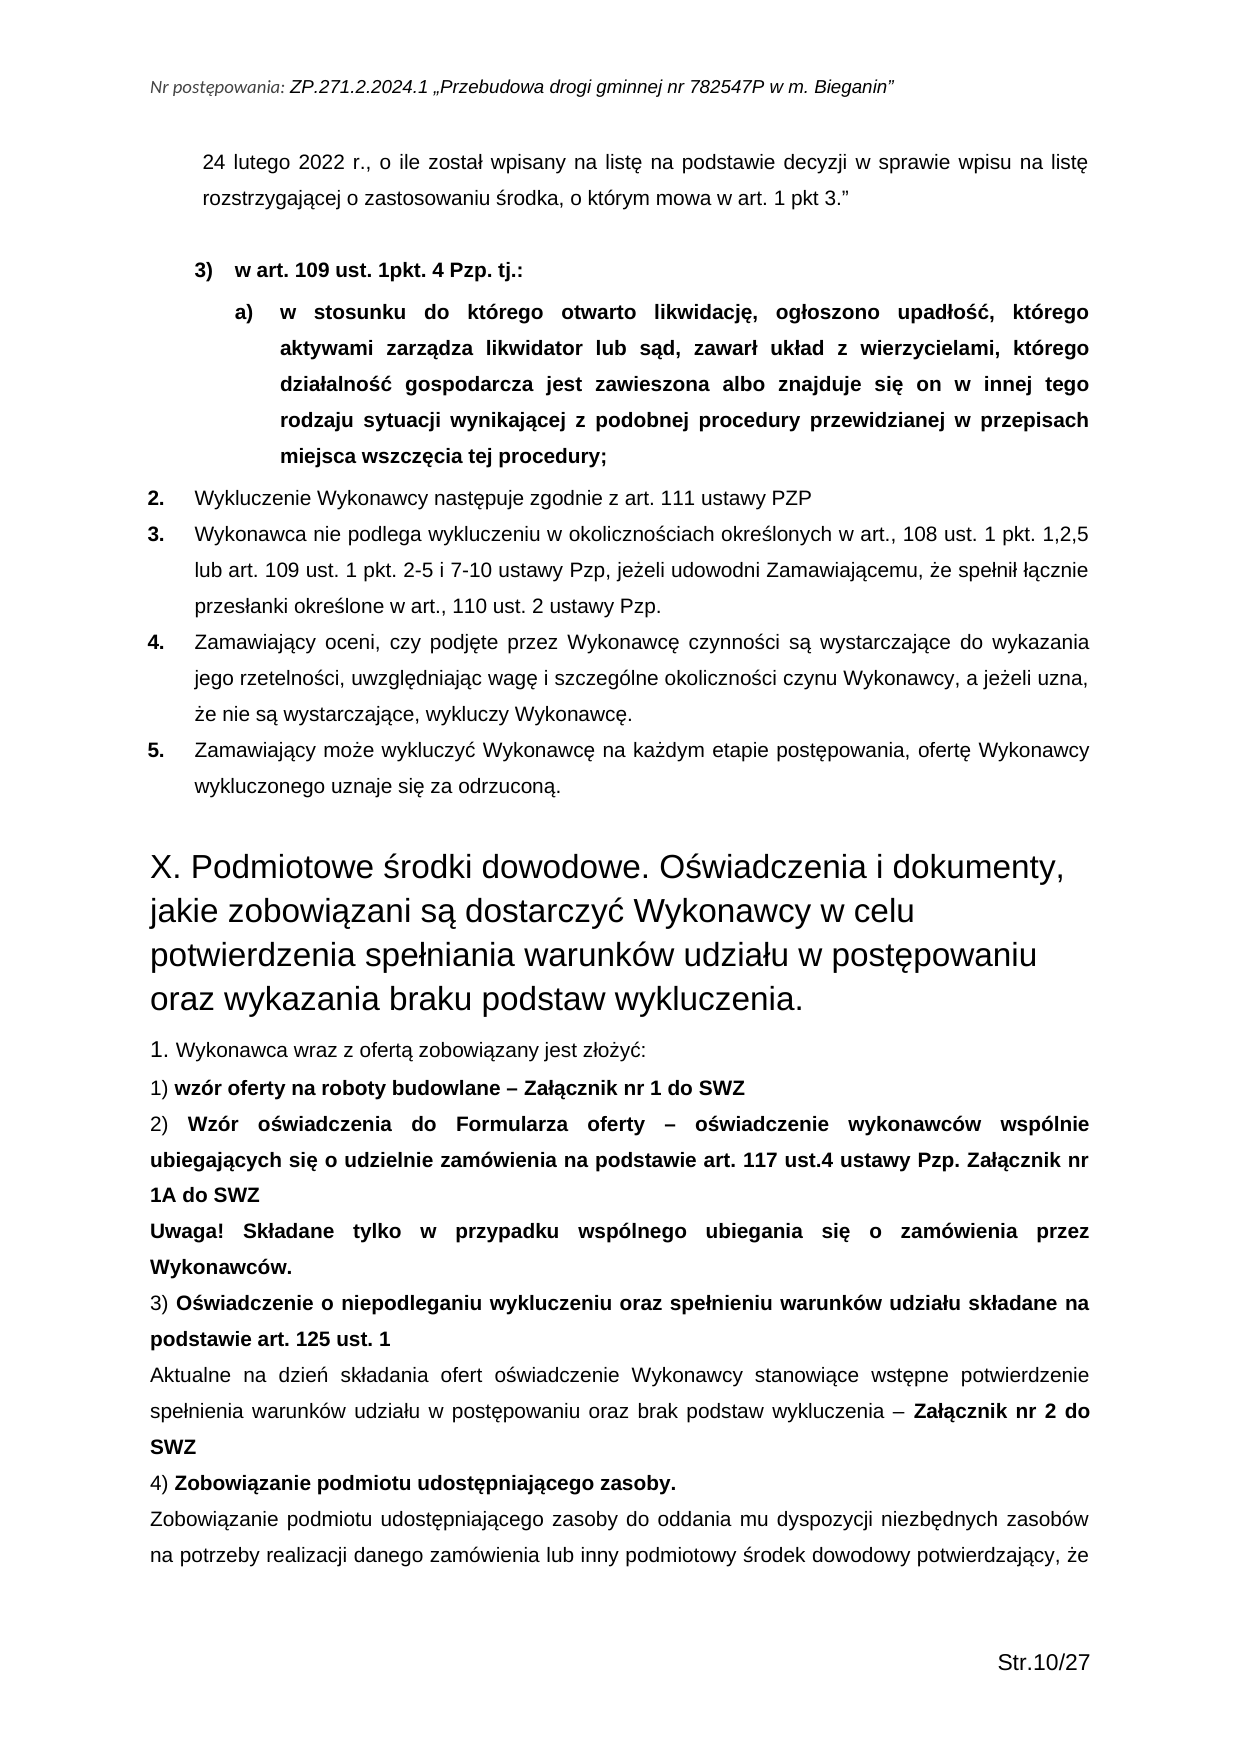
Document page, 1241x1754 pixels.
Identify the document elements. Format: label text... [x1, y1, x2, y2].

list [202, 150, 1090, 210]
text 1. Wykonawca wraz z ofertą zobowiązany jest złożyć: [150, 1036, 1090, 1062]
list Wykonawca nie podlega wykluczeniu w okolicznościach określonych w art., 108 ust. 1 pkt. 1,2,5 lub art. 109 ust. 1 pkt. 2-5 i 7-10 ustawy Pzp, jeżeli udowodni Zamawiającemu, że spełnił łącznie przesłanki określone w art., 110 ust. 2 ustawy Pzp. [147, 522, 1090, 618]
text Aktualne na dzień składania ofert oświadczenie Wykonawcy stanowiące wstępne potwierdzenie spełnienia warunków udziału w postępowaniu oraz brak podstaw wykluczenia – Załącznik nr 2 do SWZ [150, 1363, 1090, 1459]
text 3) Oświadczenie o niepodleganiu wykluczeniu oraz spełnieniu warunków udziału składane na podstawie art. 125 ust. 1 [150, 1291, 1090, 1351]
list w art. 109 ust. 1pkt. 4 Pzp. tj.: [194, 258, 1090, 282]
list w stosunku do którego otwarto likwidację, ogłoszono upadłość, którego aktywami zarządza likwidator lub sąd, zawarł układ z wierzycielami, którego działalność gospodarcza jest zawieszona albo znajduje się on w innej tego rodzaju sytuacji wynikającej z podobnej procedury przewidzianej w przepisach miejsca wszczęcia tej procedury; [234, 300, 1090, 468]
list Zamawiający oceni, czy podjęte przez Wykonawcę czynności są wystarczające do wykazania jego rzetelności, uwzględniając wagę i szczególne okoliczności czynu Wykonawcy, a jeżeli uzna, że nie są wystarczające, wykluczy Wykonawcę. [147, 630, 1090, 726]
list Wykluczenie Wykonawcy następuje zgodnie z art. 111 ustawy PZP [147, 486, 1090, 510]
text 1) wzór oferty na roboty budowlane – Załącznik nr 1 do SWZ [150, 1076, 1090, 1099]
text 2) Wzór oświadczenia do Formularza oferty – oświadczenie wykonawców wspólnie ubiegających się o udzielnie zamówienia na podstawie art. 117 ust.4 ustawy Pzp. Załącznik nr 1A do SWZ [150, 1111, 1090, 1207]
text Uwaga! Składane tylko w przypadku wspólnego ubiegania się o zamówienia przez Wykonawców. [150, 1219, 1090, 1279]
text 4) Zobowiązanie podmiotu udostępniającego zasoby. [150, 1471, 1090, 1495]
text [150, 1507, 1090, 1567]
subtitle X. Podmiotowe środki dowodowe. Oświadczenia i dokumenty, jakie zobowiązani są dostarczyć Wykonawcy w celu potwierdzenia spełniania warunków udziału w postępowaniu oraz wykazania braku podstaw wykluczenia. [150, 847, 1090, 1018]
list Zamawiający może wykluczyć Wykonawcę na każdym etapie postępowania, ofertę Wykonawcy wykluczonego uznaje się za odrzuconą. [147, 737, 1090, 797]
